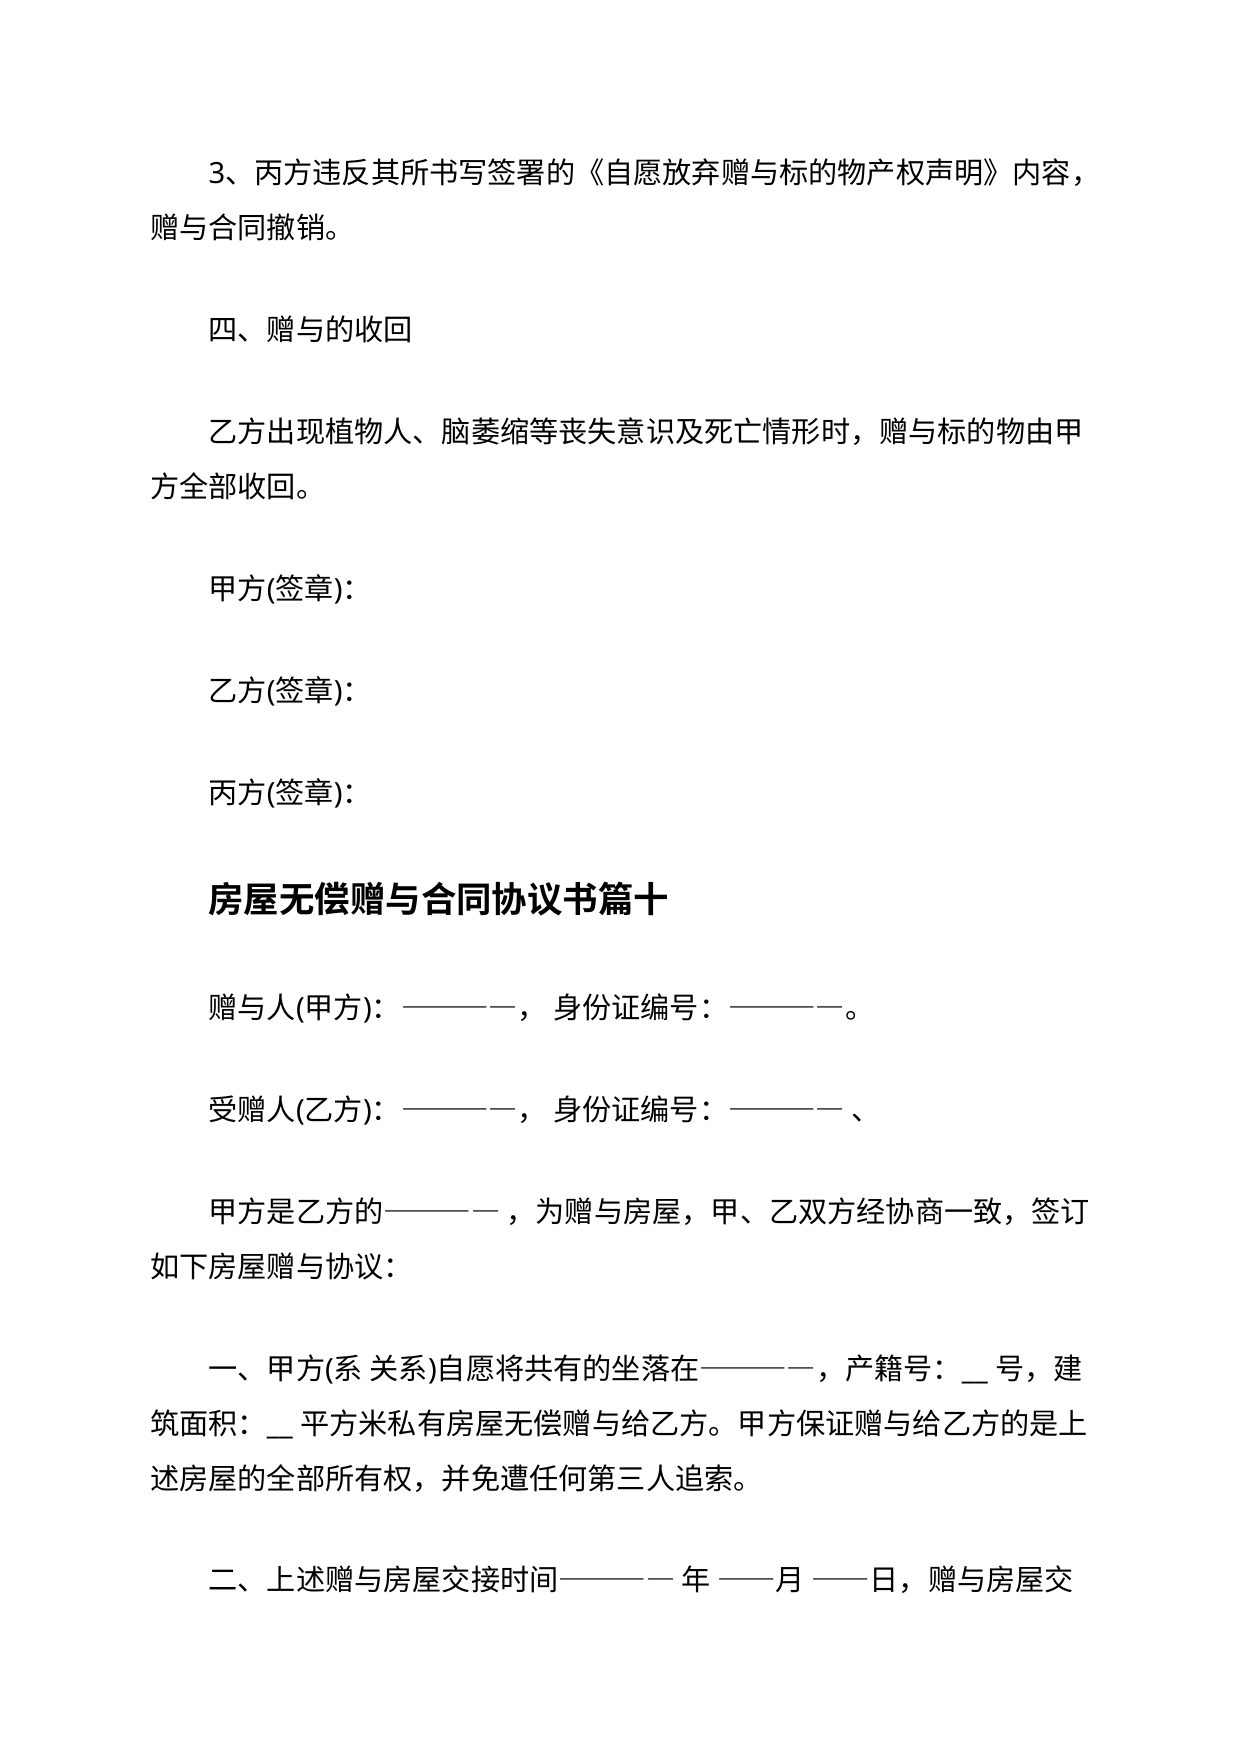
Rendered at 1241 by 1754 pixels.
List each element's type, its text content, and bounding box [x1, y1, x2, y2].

text 丙方(签章)： [150, 769, 1090, 812]
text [150, 1557, 1090, 1599]
text 甲方是乙方的———— ，为赠与房屋，甲、乙双方经协商一致，签订如下房屋赠与协议： [150, 1188, 1090, 1286]
text 乙方(签章)： [150, 667, 1090, 709]
text 四、赠与的收回 [150, 307, 1090, 349]
text 乙方出现植物人、脑萎缩等丧失意识及死亡情形时，赠与标的物由甲方全部收回。 [150, 408, 1090, 506]
text 赠与人(甲方)：————， 身份证编号：————。 [150, 984, 1090, 1027]
text 3、丙方违反其所书写签署的《自愿放弃赠与标的物产权声明》内容，赠与合同撤销。 [150, 150, 1090, 247]
text 一、甲方(系 关系)自愿将共有的坐落在————，产籍号：__ 号，建筑面积：__ 平方米私有房屋无偿赠与给乙方。甲方保证赠与给乙方的是上述房屋的全部所有权，并免遭任何第三人追索。 [150, 1345, 1090, 1497]
text 房屋无偿赠与合同协议书篇十 [150, 871, 1090, 922]
text 受赠人(乙方)：————， 身份证编号：———— 、 [150, 1087, 1090, 1129]
text 甲方(签章)： [150, 565, 1090, 608]
